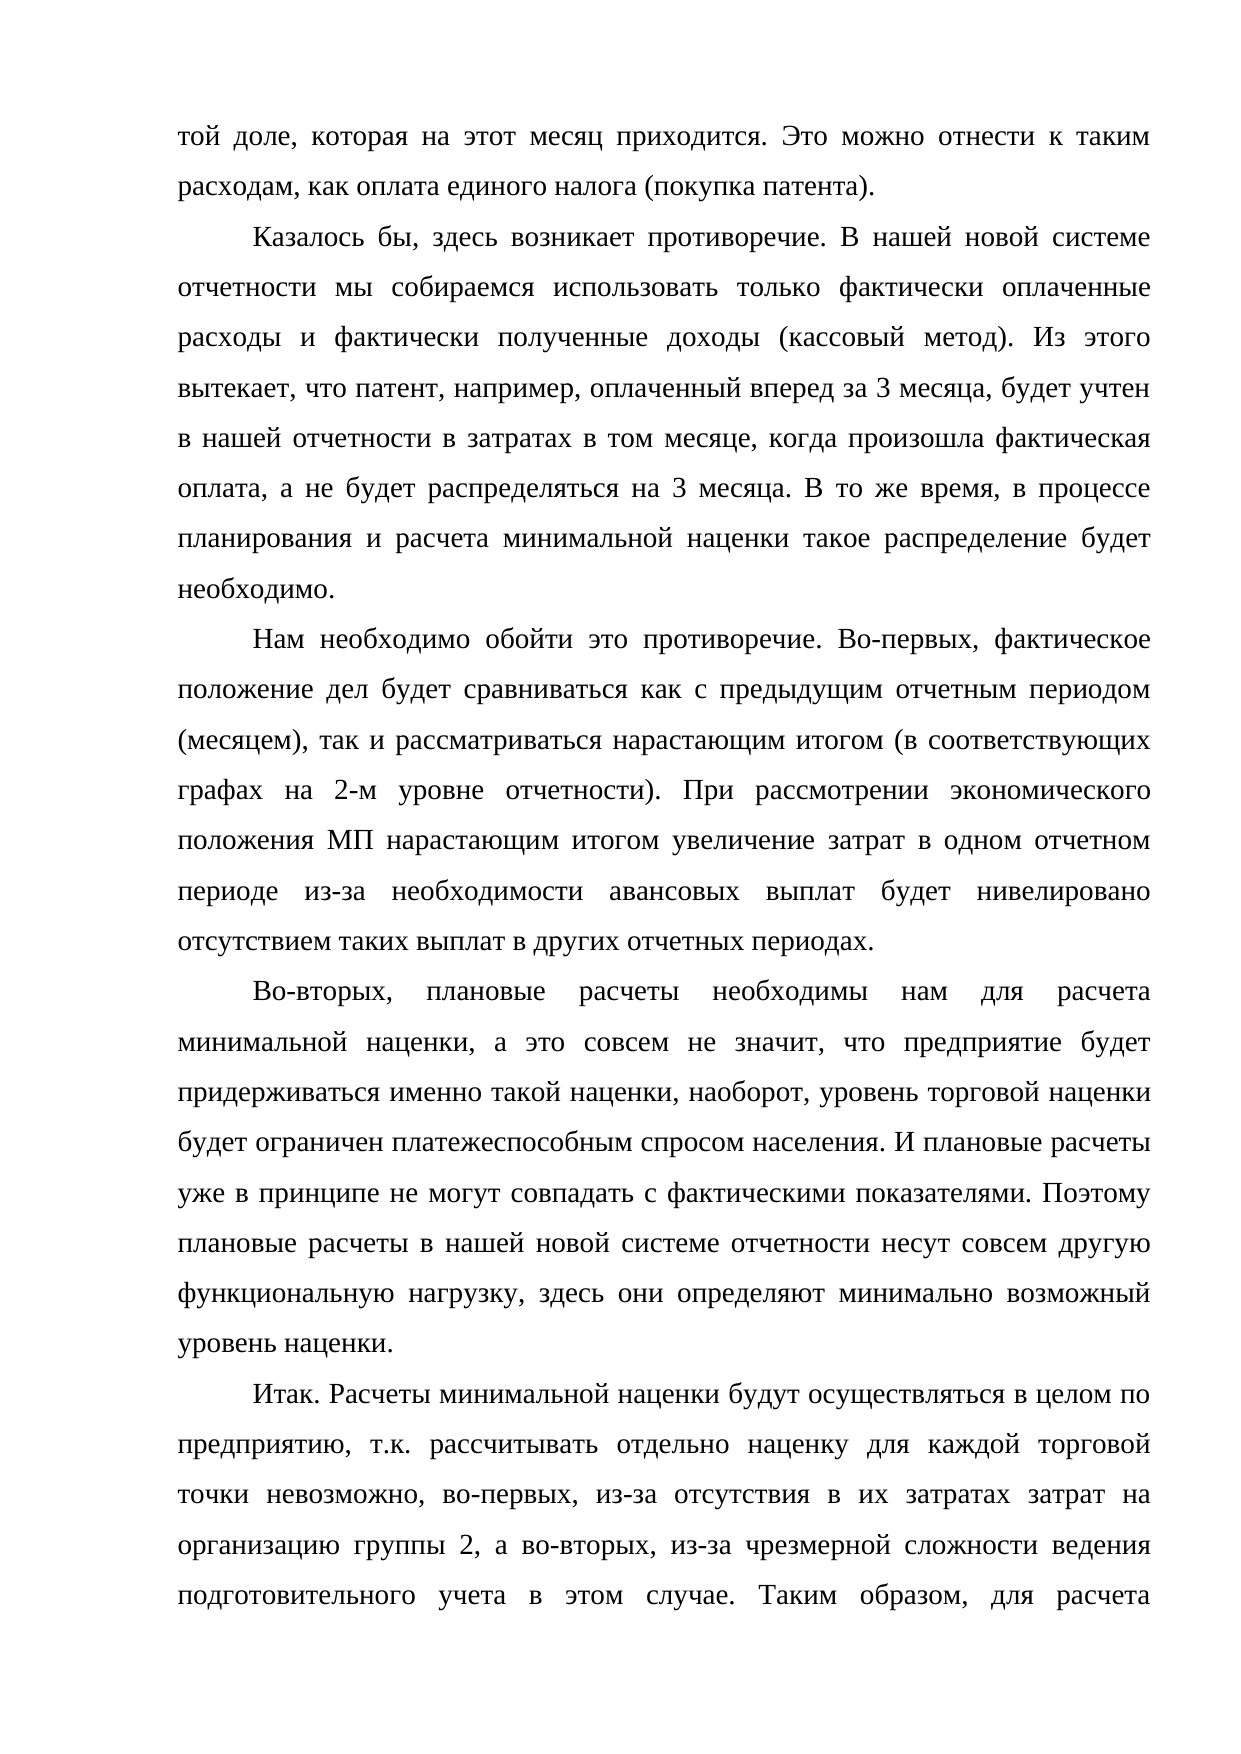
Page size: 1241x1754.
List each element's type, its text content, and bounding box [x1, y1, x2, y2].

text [177, 1376, 1152, 1611]
text Во-вторых, плановые расчеты необходимы нам для расчета минимальной наценки, а это совсем не значит, что предприятие будет придерживаться именно такой наценки, наоборот, уровень торговой наценки будет ограничен платежеспособным спросом населения. И плановые расчеты уже в принципе не могут совпадать с фактическими показателями. Поэтому плановые расчеты в нашей новой системе отчетности несут совсем другую функциональную нагрузку, здесь они определяют минимально возможный уровень наценки. [177, 973, 1152, 1359]
text Нам необходимо обойти это противоречие. Во-первых, фактическое положение дел будет сравниваться как с предыдущим отчетным периодом (месяцем), так и рассматриваться нарастающим итогом (в соответствующих графах на 2-м уровне отчетности). При рассмотрении экономического положения МП нарастающим итогом увеличение затрат в одном отчетном периоде из-за необходимости авансовых выплат будет нивелировано отсутствием таких выплат в других отчетных периодах. [177, 621, 1152, 957]
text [177, 118, 1152, 202]
text Казалось бы, здесь возникает противоречие. В нашей новой системе отчетности мы собираемся использовать только фактически оплаченные расходы и фактически полученные доходы (кассовый метод). Из этого вытекает, что патент, например, оплаченный вперед за 3 месяца, будет учтен в нашей отчетности в затратах в том месяце, когда произошла фактическая оплата, а не будет распределяться на 3 месяца. В то же время, в процессе планирования и расчета минимальной наценки такое распределение будет необходимо. [177, 219, 1152, 604]
